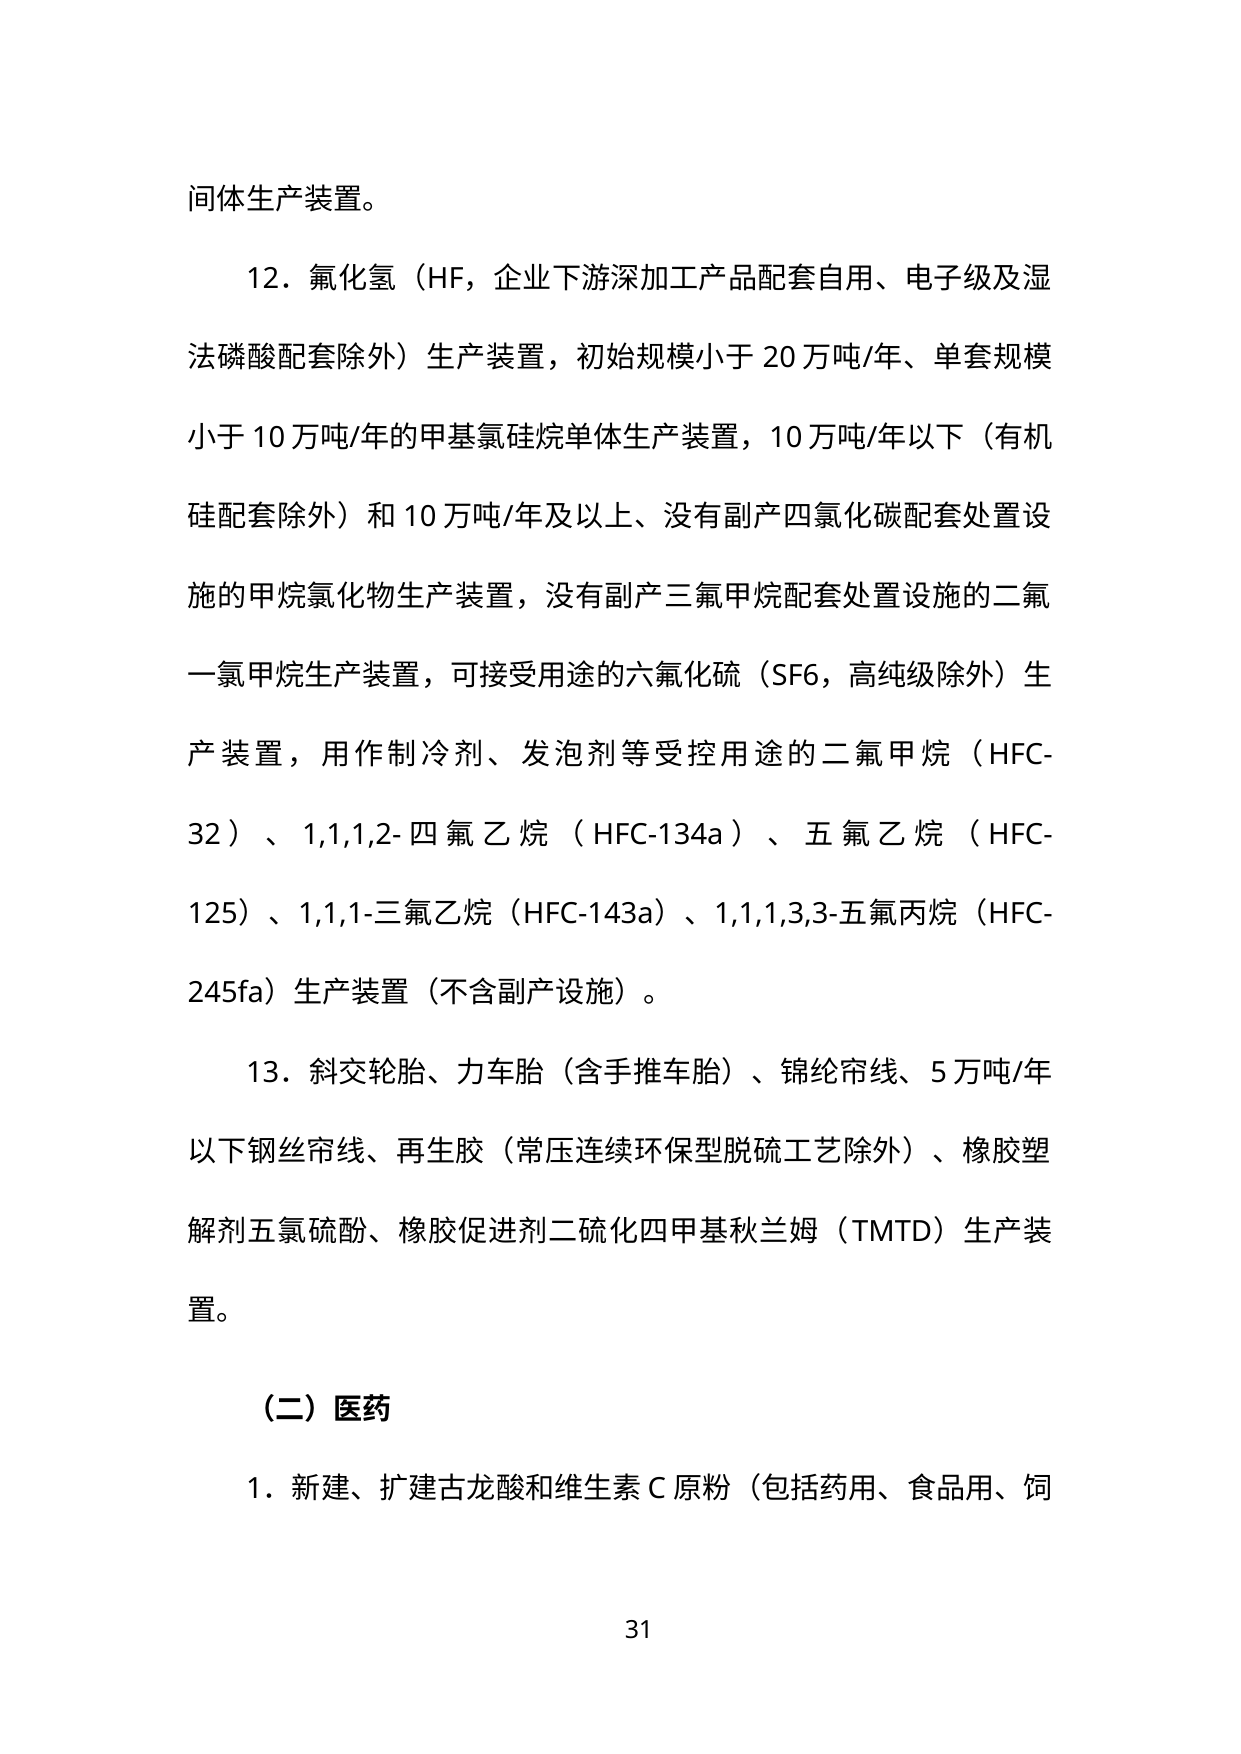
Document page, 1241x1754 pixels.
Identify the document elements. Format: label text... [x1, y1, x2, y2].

subtitle （二）医药 [187, 1367, 1053, 1447]
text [187, 157, 1053, 236]
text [187, 1447, 1053, 1526]
text 13．斜交轮胎、力车胎（含手推车胎）、锦纶帘线、5万吨/年以下钢丝帘线、再生胶（常压连续环保型脱硫工艺除外）、橡胶塑解剂五氯硫酚、橡胶促进剂二硫化四甲基秋兰姆（TMTD）生产装置。 [187, 1030, 1053, 1347]
text 12．氟化氢（HF，企业下游深加工产品配套自用、电子级及湿法磷酸配套除外）生产装置，初始规模小于20万吨/年、单套规模小于10万吨/年的甲基氯硅烷单体生产装置，10万吨/年以下（有机硅配套除外）和10万吨/年及以上、没有副产四氯化碳配套处置设施的甲烷氯化物生产装置，没有副产三氟甲烷配套处置设施的二氟一氯甲烷生产装置，可接受用途的六氟化硫（SF6，高纯级除外）生产装置，用作制冷剂、发泡剂等受控用途的二氟甲烷（HFC-32）、1,1,1,2-四氟乙烷（HFC-134a）、五氟乙烷（HFC-125）、1,1,1-三氟乙烷（HFC-143a）、1,1,1,3,3-五氟丙烷（HFC-245fa）生产装置（不含副产设施）。 [187, 236, 1053, 1030]
